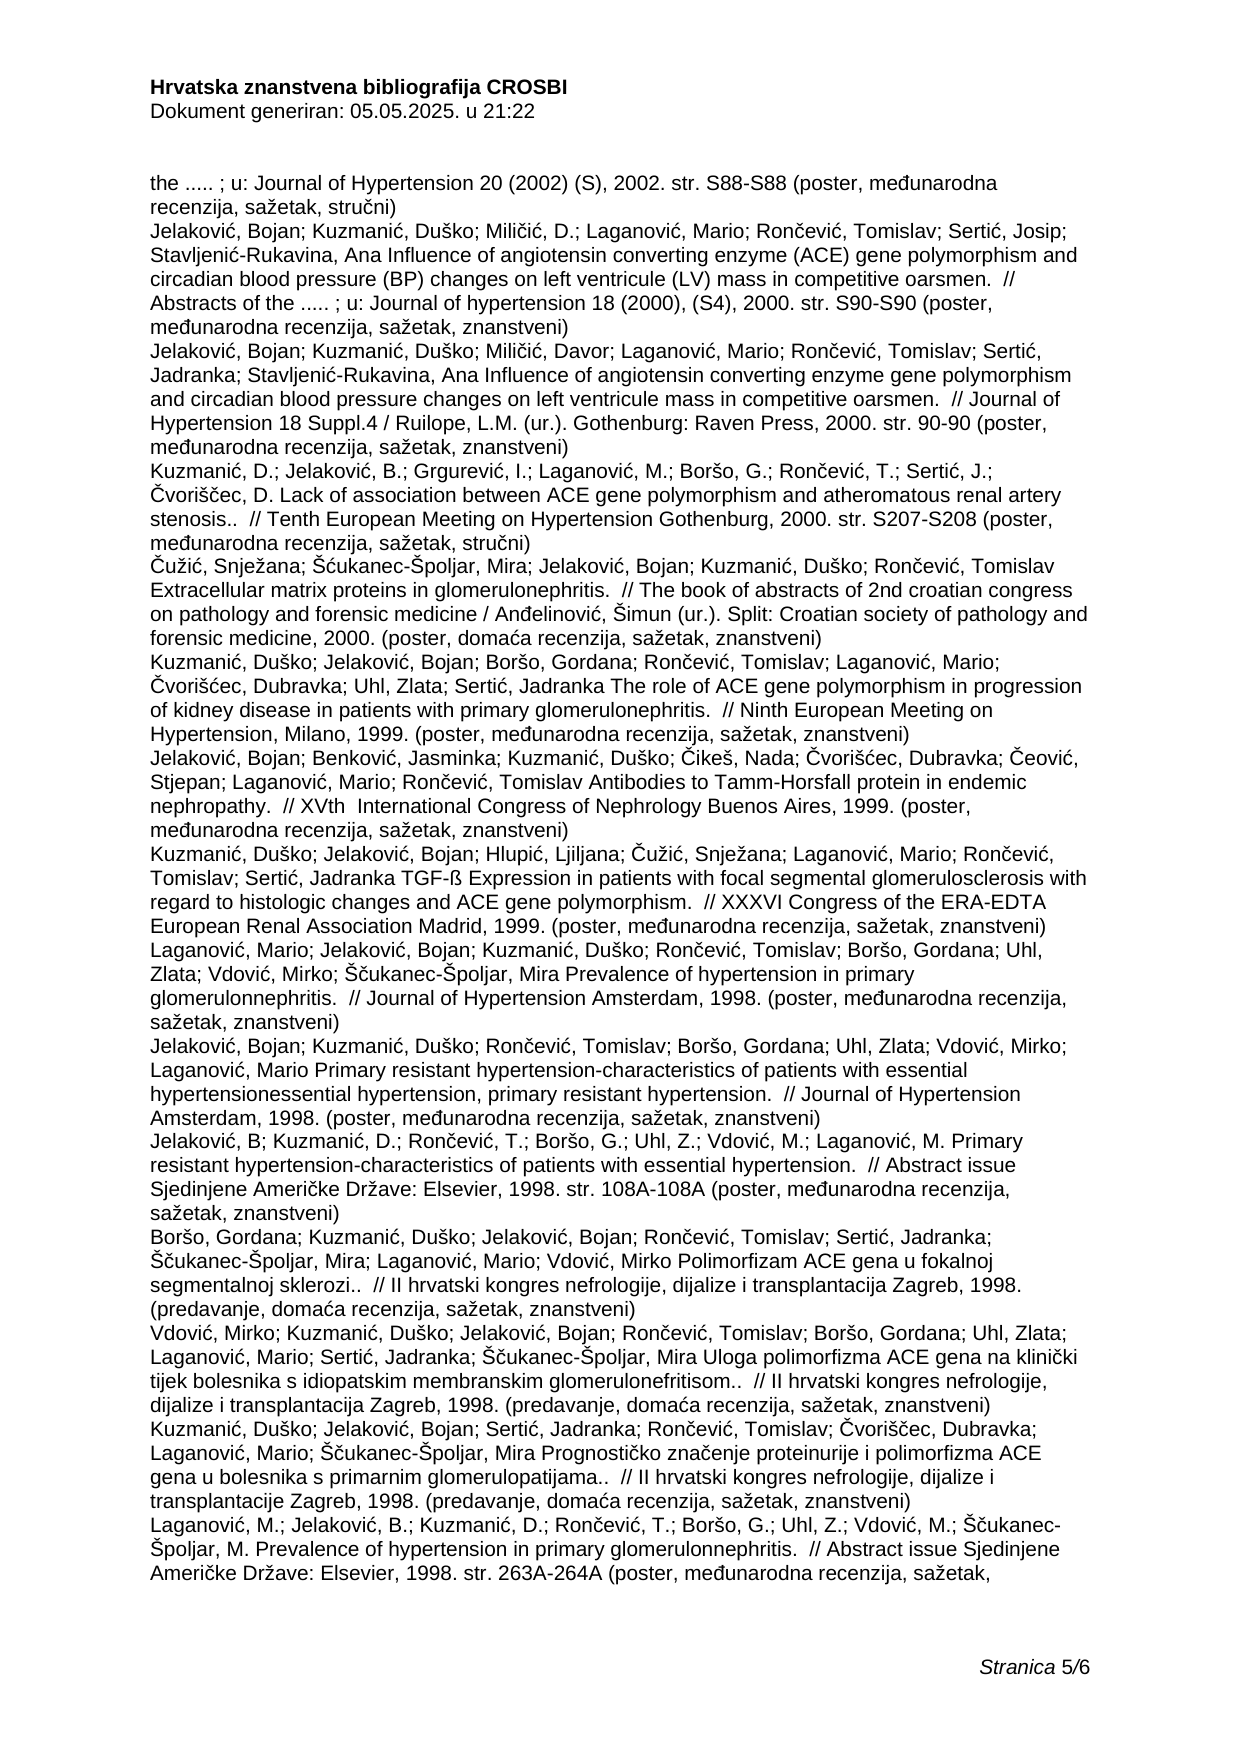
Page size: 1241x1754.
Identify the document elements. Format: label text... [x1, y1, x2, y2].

text Jelaković, Bojan; Kuzmanić, Duško; Rončević, Tomislav; Boršo, Gordana; Uhl, Zlata; Vdović, Mirko; Laganović, Mario [150, 1033, 1090, 1129]
text Jelaković, Bojan; Benković, Jasminka; Kuzmanić, Duško; Čikeš, Nada; Čvorišćec, Dubravka; Čeović, Stjepan; Laganović, Mario; Rončević, Tomislav [150, 746, 1090, 842]
text Jelaković, Bojan; Kuzmanić, Duško; Miličić, Davor; Laganović, Mario; Rončević, Tomislav; Sertić, Jadranka; Stavljenić-Rukavina, Ana [150, 339, 1090, 458]
text Kuzmanić, Duško; Jelaković, Bojan; Boršo, Gordana; Rončević, Tomislav; Laganović, Mario; Čvorišćec, Dubravka; Uhl, Zlata; Sertić, Jadranka [150, 650, 1090, 746]
text Jelaković, B; Kuzmanić, D.; Rončević, T.; Boršo, G.; Uhl, Z.; Vdović, M.; Laganović, M. [150, 1129, 1090, 1225]
text Kuzmanić, Duško; Jelaković, Bojan; Sertić, Jadranka; Rončević, Tomislav; Čvoriščec, Dubravka; Laganović, Mario; Ščukanec-Špoljar, Mira [150, 1417, 1090, 1513]
text Jelaković, Bojan; Kuzmanić, Duško; Miličić, D.; Laganović, Mario; Rončević, Tomislav; Sertić, Josip; Stavljenić-Rukavina, Ana [150, 219, 1090, 339]
text Kuzmanić, D.; Jelaković, B.; Grgurević, I.; Laganović, M.; Boršo, G.; Rončević, T.; Sertić, J.; Čvoriščec, D. [150, 458, 1090, 554]
text Čužić, Snježana; Šćukanec-Špoljar, Mira; Jelaković, Bojan; Kuzmanić, Duško; Rončević, Tomislav [150, 554, 1090, 650]
text Kuzmanić, Duško; Jelaković, Bojan; Hlupić, Ljiljana; Čužić, Snježana; Laganović, Mario; Rončević, Tomislav; Sertić, Jadranka [150, 842, 1090, 938]
text Vdović, Mirko; Kuzmanić, Duško; Jelaković, Bojan; Rončević, Tomislav; Boršo, Gordana; Uhl, Zlata; Laganović, Mario; Sertić, Jadranka; Ščukanec-Špoljar, Mira [150, 1321, 1090, 1417]
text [150, 1513, 1090, 1584]
text Laganović, Mario; Jelaković, Bojan; Kuzmanić, Duško; Rončević, Tomislav; Boršo, Gordana; Uhl, Zlata; Vdović, Mirko; Ščukanec-Špoljar, Mira [150, 938, 1090, 1033]
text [150, 171, 1090, 219]
text Boršo, Gordana; Kuzmanić, Duško; Jelaković, Bojan; Rončević, Tomislav; Sertić, Jadranka; Ščukanec-Špoljar, Mira; Laganović, Mario; Vdović, Mirko [150, 1225, 1090, 1321]
